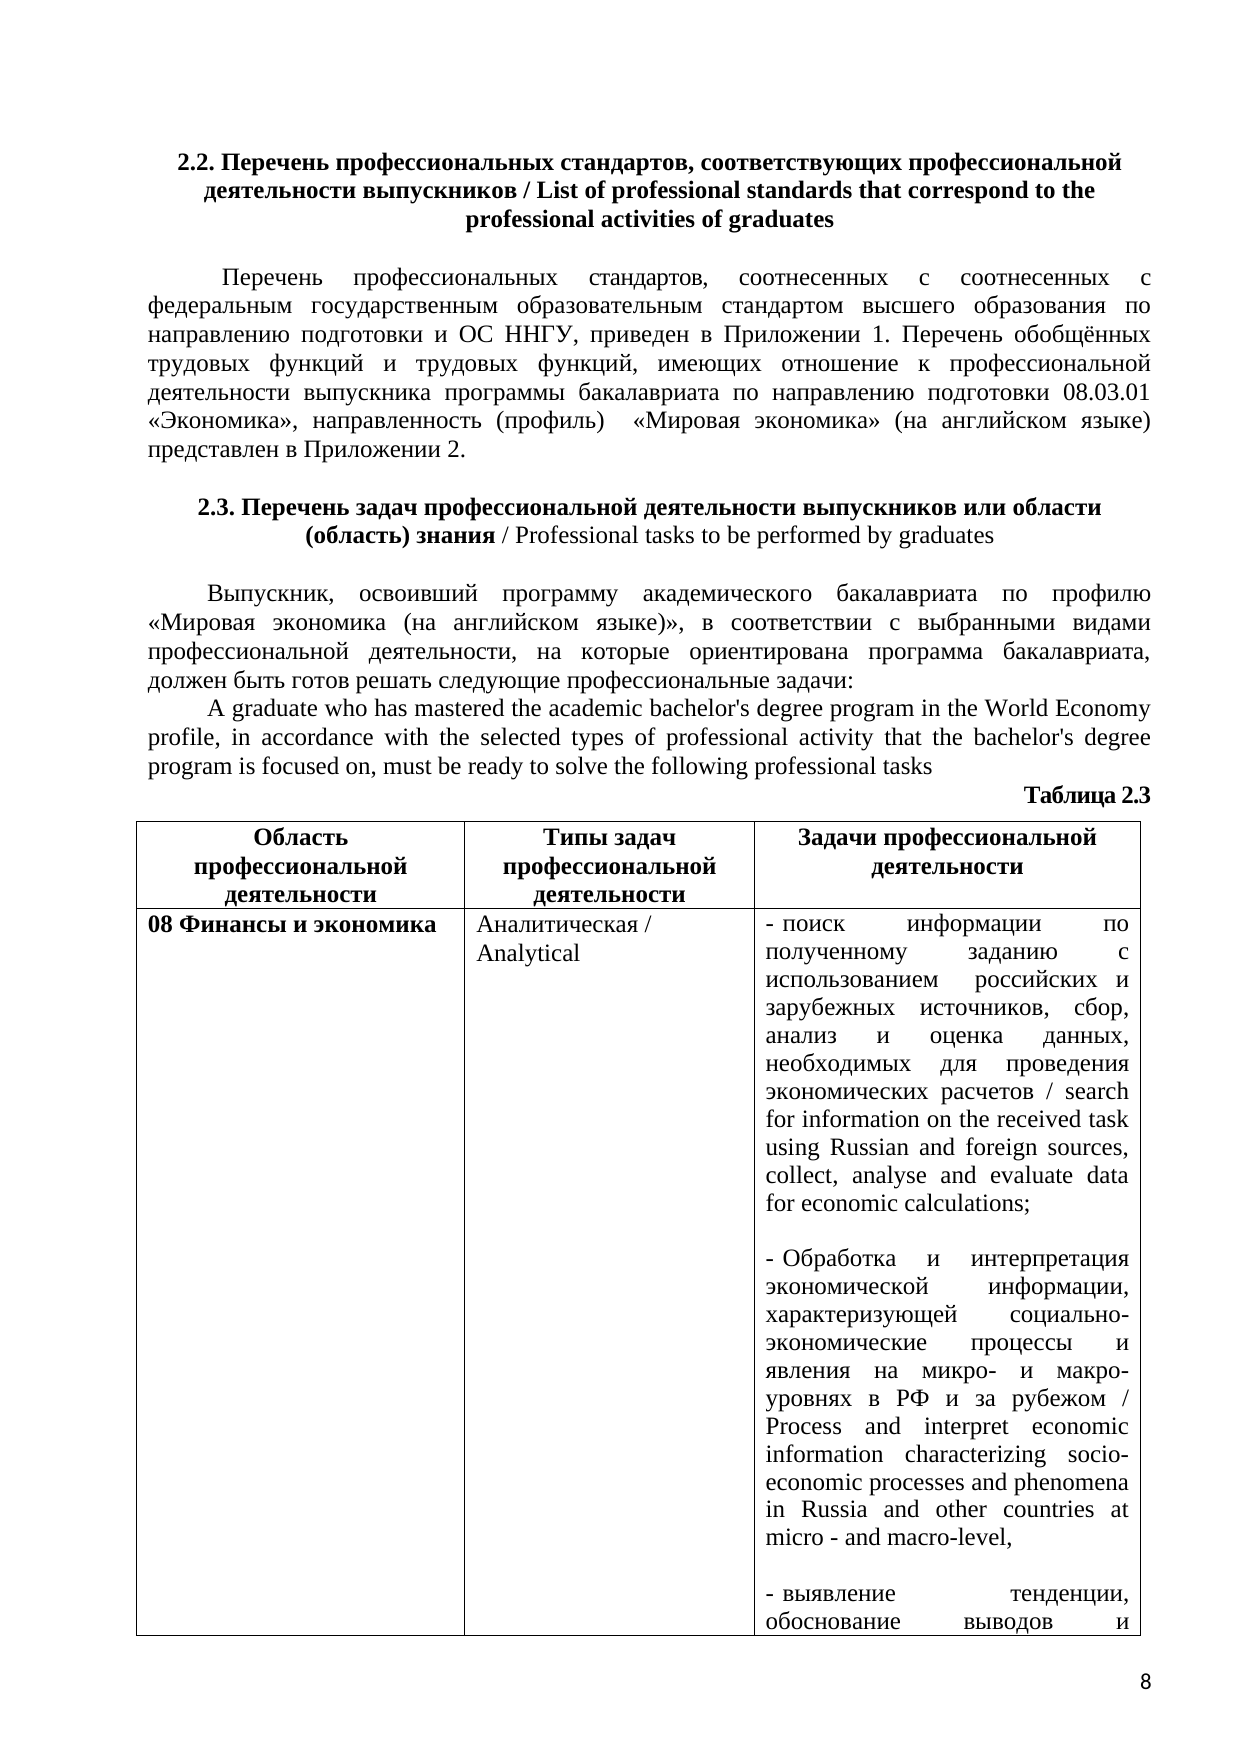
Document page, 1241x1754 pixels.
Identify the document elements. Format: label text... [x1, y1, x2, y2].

text A graduate who has mastered the academic bachelor's degree program in the World Economy profile, in accordance with the selected types of professional activity that the bachelor's degree program is focused on, must be ready to solve the following professional tasks [148, 693, 1152, 780]
table_header Типы задач профессиональной деятельности [465, 822, 754, 908]
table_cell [755, 909, 1140, 1635]
table_header Задачи профессиональной деятельности [755, 822, 1140, 908]
text 2.2. Перечень профессиональных стандартов, соответствующих профессиональной деятельности выпускников / List of professional standards that correspond to the professional activities of graduates [148, 147, 1152, 233]
text Таблица 2.3 [247, 780, 1152, 808]
text 2.3. Перечень задач профессиональной деятельности выпускников или области (область) знания / Professional tasks to be performed by graduates [148, 492, 1152, 549]
text Выпускник, освоивший программу академического бакалавриата по профилю «Мировая экономика (на английском языке)», в соответствии с выбранными видами профессиональной деятельности, на которые ориентирована программа бакалавриата, должен быть готов решать следующие профессиональные задачи: [148, 578, 1152, 693]
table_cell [465, 909, 754, 1635]
table_header Область профессиональной деятельности [137, 822, 464, 908]
text Перечень профессиональных стандартов, соотнесенных с соотнесенных с федеральным государственным образовательным стандартом высшего образования по направлению подготовки и ОС ННГУ, приведен в Приложении 1. Перечень обобщённых трудовых функций и трудовых функций, имеющих отношение к профессиональной деятельности выпускника программы бакалавриата по направлению подготовки 08.03.01 «Экономика», направленность (профиль) «Мировая экономика» (на английском языке) представлен в Приложении 2. [148, 262, 1152, 463]
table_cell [137, 909, 464, 1635]
